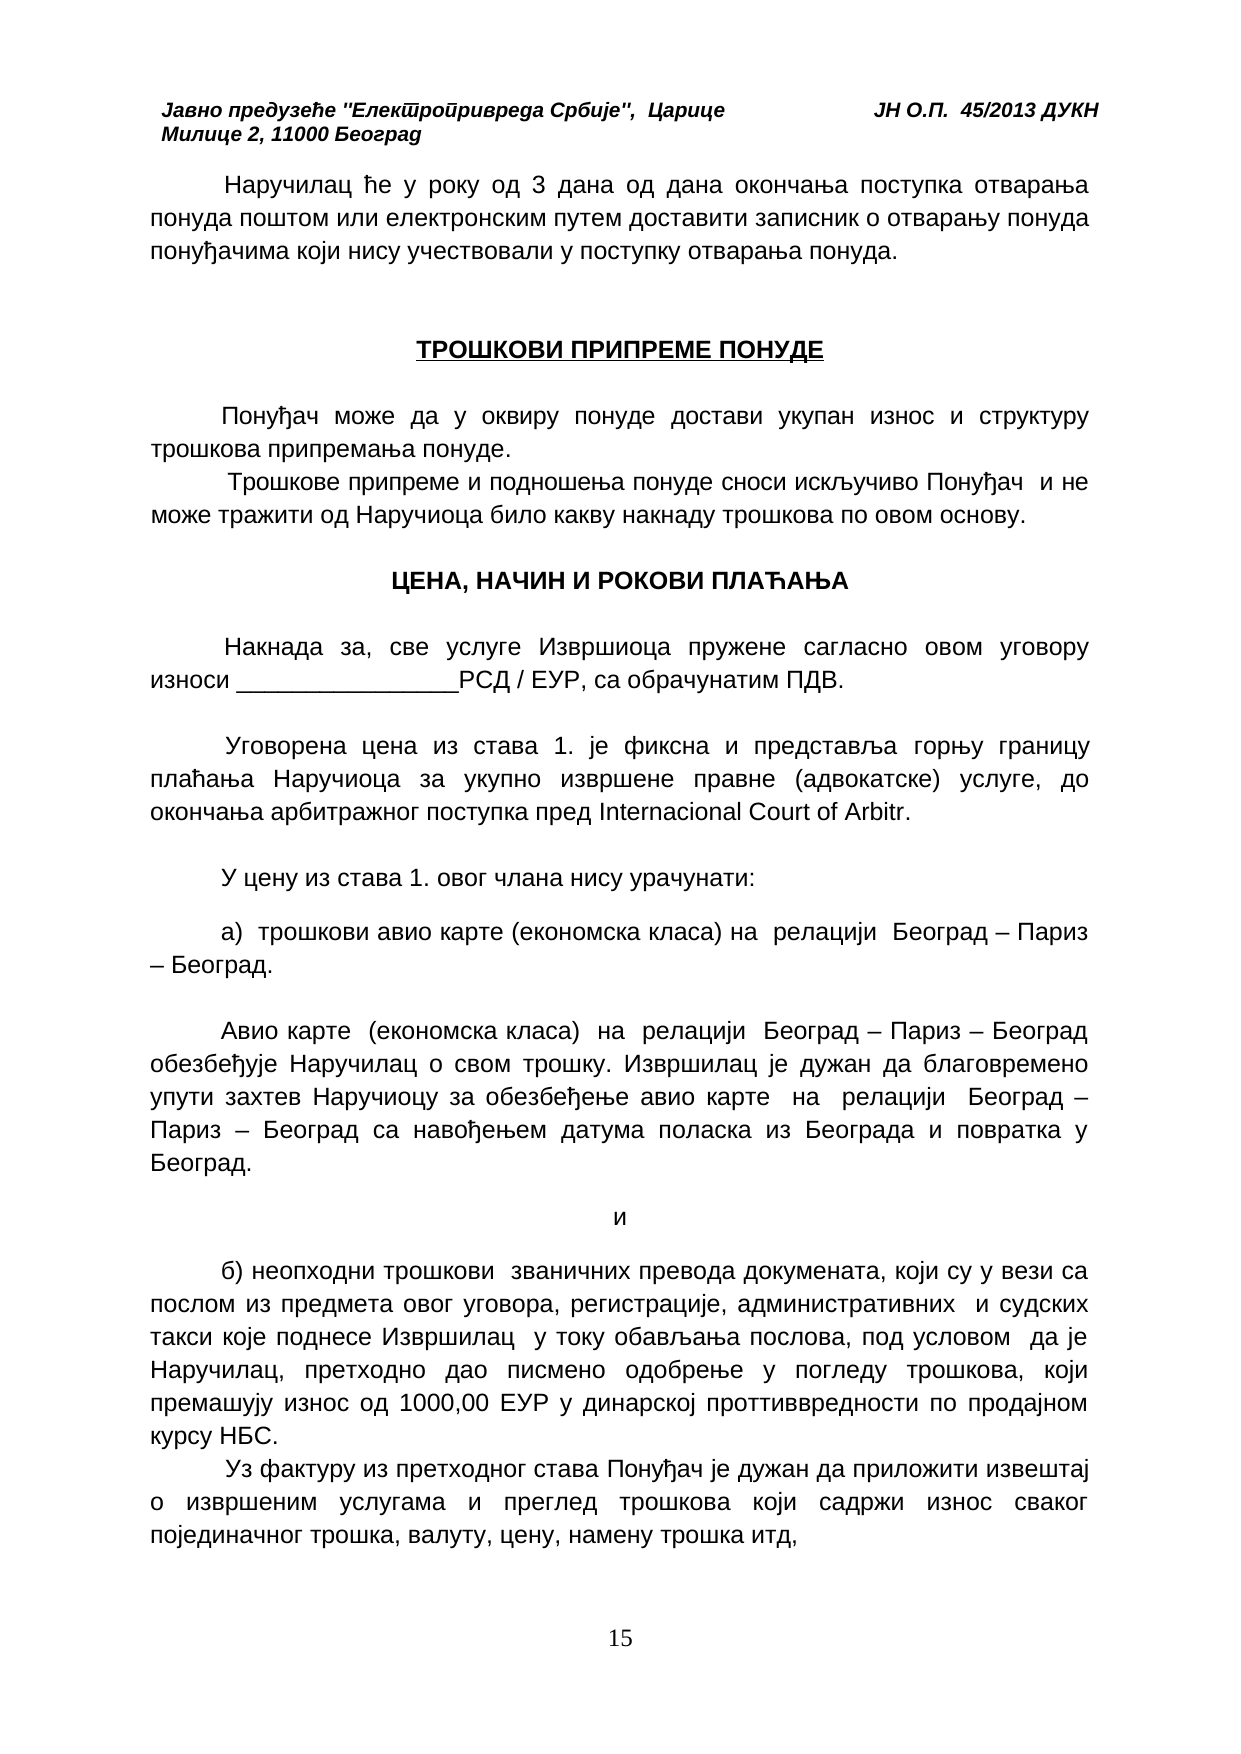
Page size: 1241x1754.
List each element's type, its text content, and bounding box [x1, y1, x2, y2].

text У цену из става 1. овог члана нису урачунати: [150, 863, 1090, 892]
text Уговорена цена из става 1. је фиксна и представља горњу границу плаћања Наручиоца за укупно извршене правне (адвокатске) услуге, до окончања арбитражног поступка пред Internacional Court of Arbitr. [150, 731, 1090, 826]
text Авио карте (економска класа) на релацији Београд – Париз – Београд обезбеђује Наручилац о свом трошку. Извршилац је дужан да благовремено упути захтев Наручиоцу за обезбеђење авио карте на релацији Београд – Париз – Београд са навођењем датума поласка из Београда и повратка у Београд. [150, 1016, 1090, 1177]
text Понуђач може да у оквиру понуде достави укупан износ и структуру трошкова припремања понуде. [151, 401, 1090, 462]
text и [150, 1202, 1090, 1231]
text Накнада за, све услуге Извршиоца пружене сагласно овом уговору износи ________________РСД / ЕУР, са обрачунатим ПДВ. [150, 632, 1090, 694]
text Уз фактуру из претходног става Понуђач је дужан да приложити извештај о извршеним услугама и преглед трошкова који садржи износ сваког појединачног трошка, валуту, цену, намену трошка итд, [150, 1454, 1090, 1549]
text Трошкове припреме и подношења понуде сноси искључиво Понуђач и не може тражити од Наручиоца било какву накнаду трошкова по овом основу. [151, 467, 1090, 528]
text б) неопходни трошкови званичних превода докумената, који су у вези са послом из предмета овог уговора, регистрације, административних и судских такси које поднесе Извршилац у току обављања послова, под условом да је Наручилац, претходно дао писмено одобрење у погледу трошкова, који премашују износ од 1000,00 ЕУР у динарској проттиввредности по продајном курсу НБС. [150, 1256, 1090, 1449]
text ТРОШКОВИ ПРИПРЕМЕ ПОНУДЕ [150, 335, 1090, 363]
text а) трошкови авио карте (економска класа) на релацији Београд – Париз – Београд. [150, 917, 1090, 979]
text ЦЕНА, НАЧИН И РОКОВИ ПЛАЋАЊА [150, 566, 1090, 594]
text Наручилац ће у року од 3 дана од дана окончања поступка отварања понуда поштом или електронским путем доставити записник о отварању понуда понуђачима који нису учествовали у поступку отварања понуда. [150, 169, 1090, 264]
